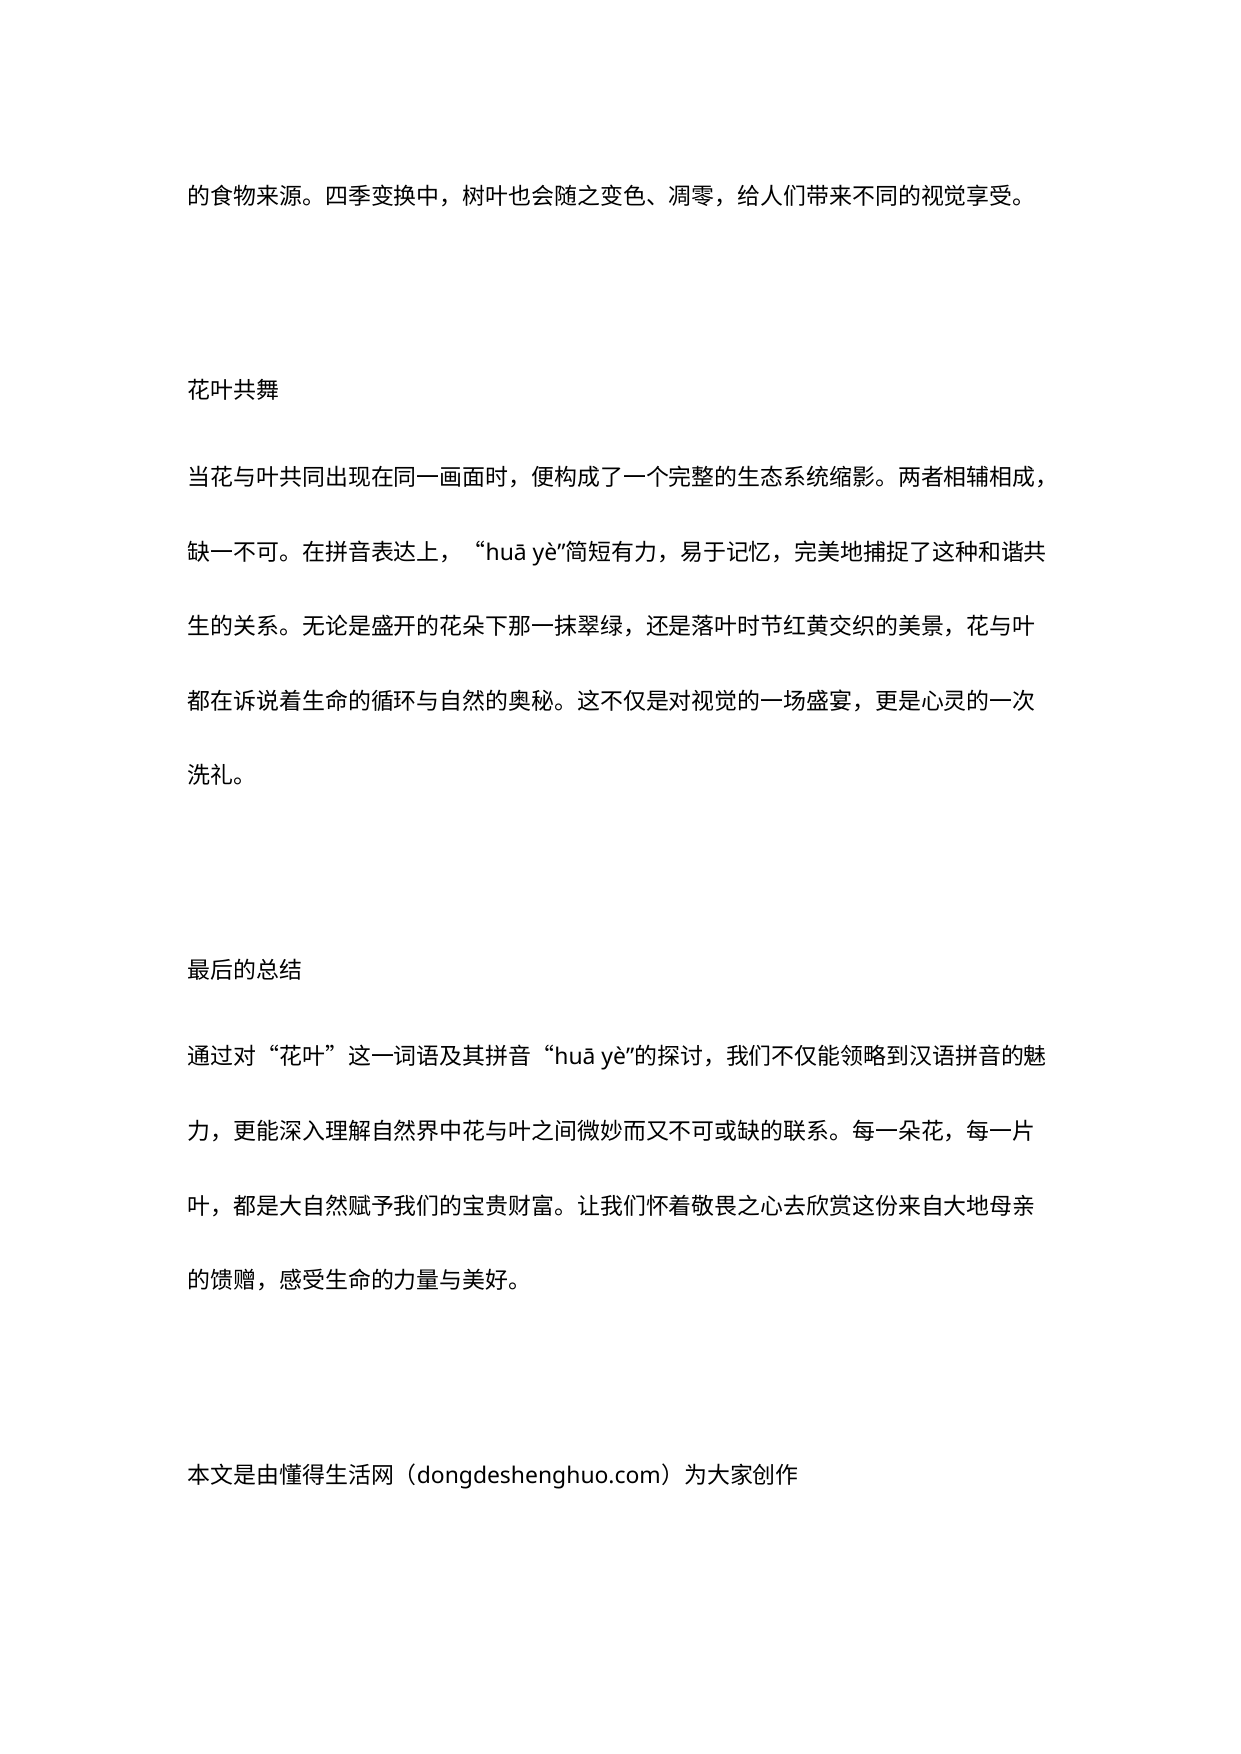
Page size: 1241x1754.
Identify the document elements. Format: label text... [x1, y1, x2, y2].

text 花叶共舞 [187, 356, 1053, 421]
text 当花与叶共同出现在同一画面时，便构成了一个完整的生态系统缩影。两者相辅相成，缺一不可。在拼音表达上，“huā yè”简短有力，易于记忆，完美地捕捉了这种和谐共生的关系。无论是盛开的花朵下那一抹翠绿，还是落叶时节红黄交织的美景，花与叶都在诉说着生命的循环与自然的奥秘。这不仅是对视觉的一场盛宴，更是心灵的一次洗礼。 [187, 443, 1053, 807]
text 通过对“花叶”这一词语及其拼音“huā yè”的探讨，我们不仅能领略到汉语拼音的魅力，更能深入理解自然界中花与叶之间微妙而又不可或缺的联系。每一朵花，每一片叶，都是大自然赋予我们的宝贵财富。让我们怀着敬畏之心去欣赏这份来自大地母亲的馈赠，感受生命的力量与美好。 [187, 1022, 1053, 1311]
text 最后的总结 [187, 936, 1053, 1001]
text 本文是由懂得生活网（dongdeshenghuo.com）为大家创作 [187, 1441, 1053, 1506]
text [187, 162, 1053, 227]
